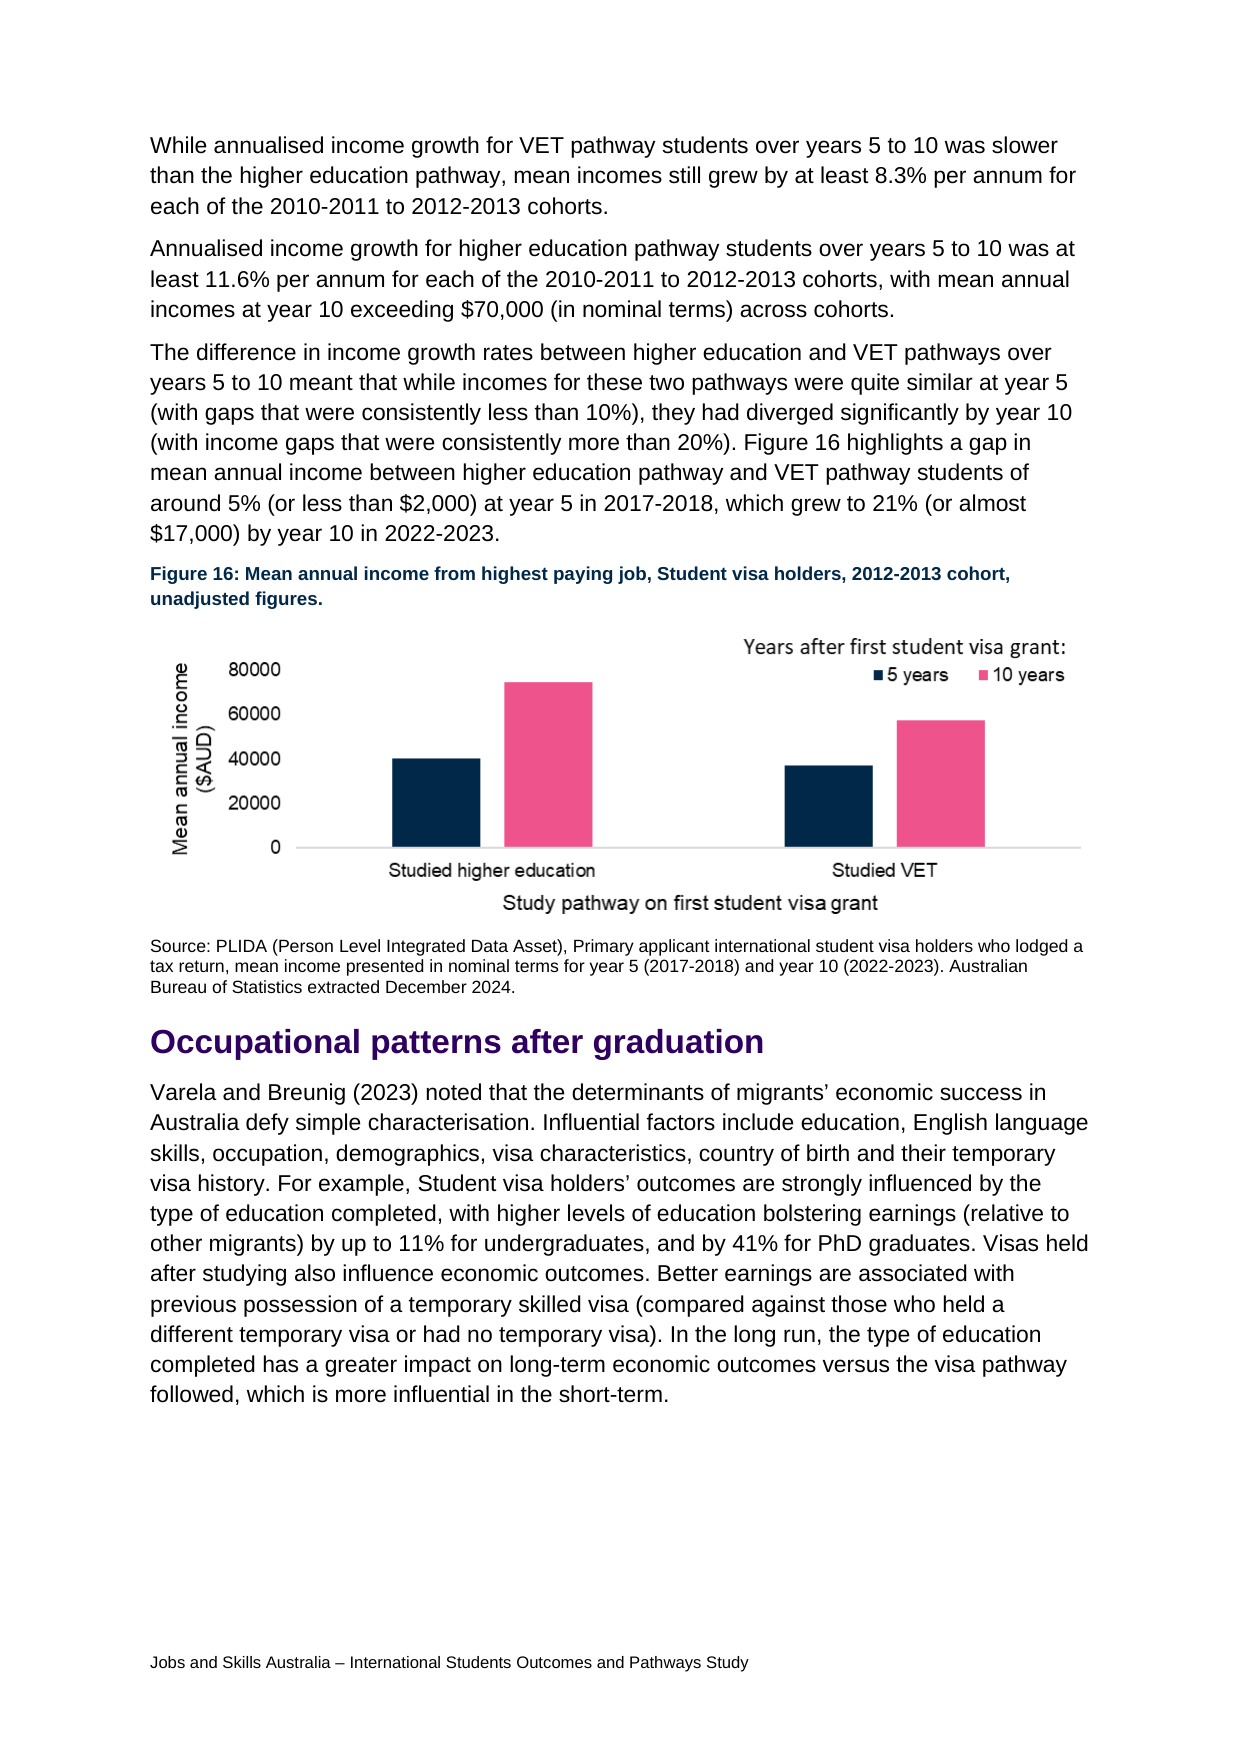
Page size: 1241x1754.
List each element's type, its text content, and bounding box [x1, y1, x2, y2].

text Annualised income growth for higher education pathway students over years 5 to 10 was at least 11.6% per annum for each of the 2010-2011 to 2012-2013 cohorts, with mean annual incomes at year 10 exceeding $70,000 (in nominal terms) across cohorts. [150, 235, 1090, 322]
text While annualised income growth for VET pathway students over years 5 to 10 was slower than the higher education pathway, mean incomes still grew by at least 8.3% per annum for each of the 2010-2011 to 2012-2013 cohorts. [150, 132, 1090, 219]
subtitle Occupational patterns after graduation [150, 1022, 1090, 1061]
text The difference in income growth rates between higher education and VET pathways over years 5 to 10 meant that while incomes for these two pathways were quite similar at year 5 (with gaps that were consistently less than 10%), they had diverged significantly by year 10 (with income gaps that were consistently more than 20%). Figure 16 highlights a gap in mean annual income between higher education pathway and VET pathway students of around 5% (or less than $2,000) at year 5 in 2017-2018, which grew to 21% (or almost $17,000) by year 10 in 2022-2023. [150, 338, 1090, 546]
text Source: PLIDA (Person Level Integrated Data Asset), Primary applicant international student visa holders who lodged a tax return, mean income presented in nominal terms for year 5 (2017-2018) and year 10 (2022-2023). Australian Bureau of Statistics extracted December 2024. [150, 935, 1090, 997]
text Varela and Breunig (2023) noted that the determinants of migrants’ economic success in Australia defy simple characterisation. Influential factors include education, English language skills, occupation, demographics, visa characteristics, country of birth and their temporary visa history. For example, Student visa holders’ outcomes are strongly influenced by the type of education completed, with higher levels of education bolstering earnings (relative to other migrants) by up to 11% for undergraduates, and by 41% for PhD graduates. Visas held after studying also influence economic outcomes. Better earnings are associated with previous possession of a temporary skilled visa (compared against those who held a different temporary visa or had no temporary visa). In the long run, the type of education completed has a greater impact on long-term economic outcomes versus the visa pathway followed, which is more influential in the short-term. [150, 1079, 1090, 1408]
picture [150, 624, 1123, 919]
text Figure 16: Mean annual income from highest paying job, Student visa holders, 2012-2013 cohort, unadjusted figures. [150, 562, 1090, 609]
